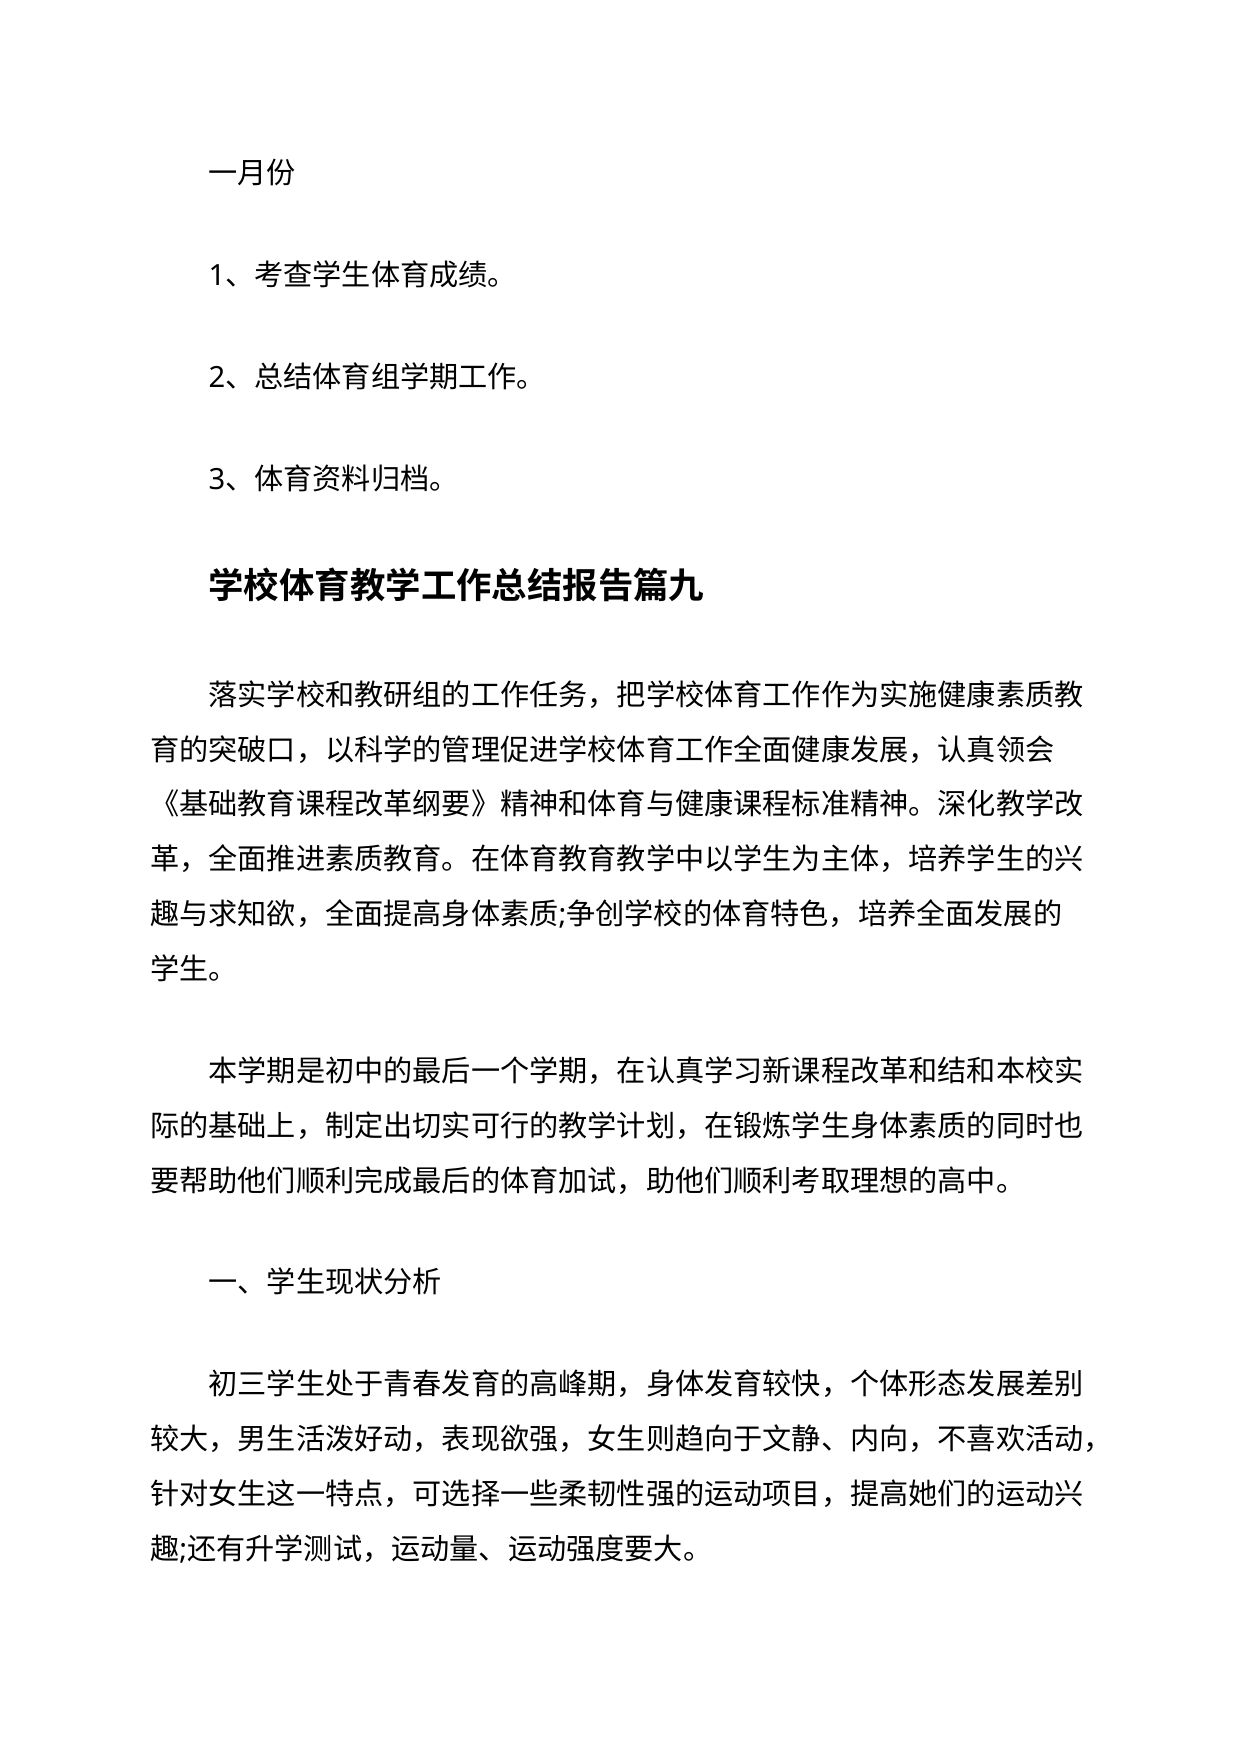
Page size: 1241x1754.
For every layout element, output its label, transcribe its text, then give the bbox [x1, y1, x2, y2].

text 落实学校和教研组的工作任务，把学校体育工作作为实施健康素质教育的突破口，以科学的管理促进学校体育工作全面健康发展，认真领会《基础教育课程改革纲要》精神和体育与健康课程标准精神。深化教学改革，全面推进素质教育。在体育教育教学中以学生为主体，培养学生的兴趣与求知欲，全面提高身体素质;争创学校的体育特色，培养全面发展的学生。 [150, 671, 1090, 988]
text 本学期是初中的最后一个学期，在认真学习新课程改革和结和本校实际的基础上，制定出切实可行的教学计划，在锻炼学生身体素质的同时也要帮助他们顺利完成最后的体育加试，助他们顺利考取理想的高中。 [150, 1047, 1090, 1199]
text 一月份 [150, 150, 1090, 192]
text 初三学生处于青春发育的高峰期，身体发育较快，个体形态发展差别较大，男生活泼好动，表现欲强，女生则趋向于文静、内向，不喜欢活动，针对女生这一特点，可选择一些柔韧性强的运动项目，提高她们的运动兴趣;还有升学测试，运动量、运动强度要大。 [150, 1361, 1090, 1568]
text 学校体育教学工作总结报告篇九 [150, 558, 1090, 609]
text 2、总结体育组学期工作。 [150, 354, 1090, 396]
text 一、学生现状分析 [150, 1259, 1090, 1301]
text 1、考查学生体育成绩。 [150, 252, 1090, 294]
text 3、体育资料归档。 [150, 456, 1090, 498]
